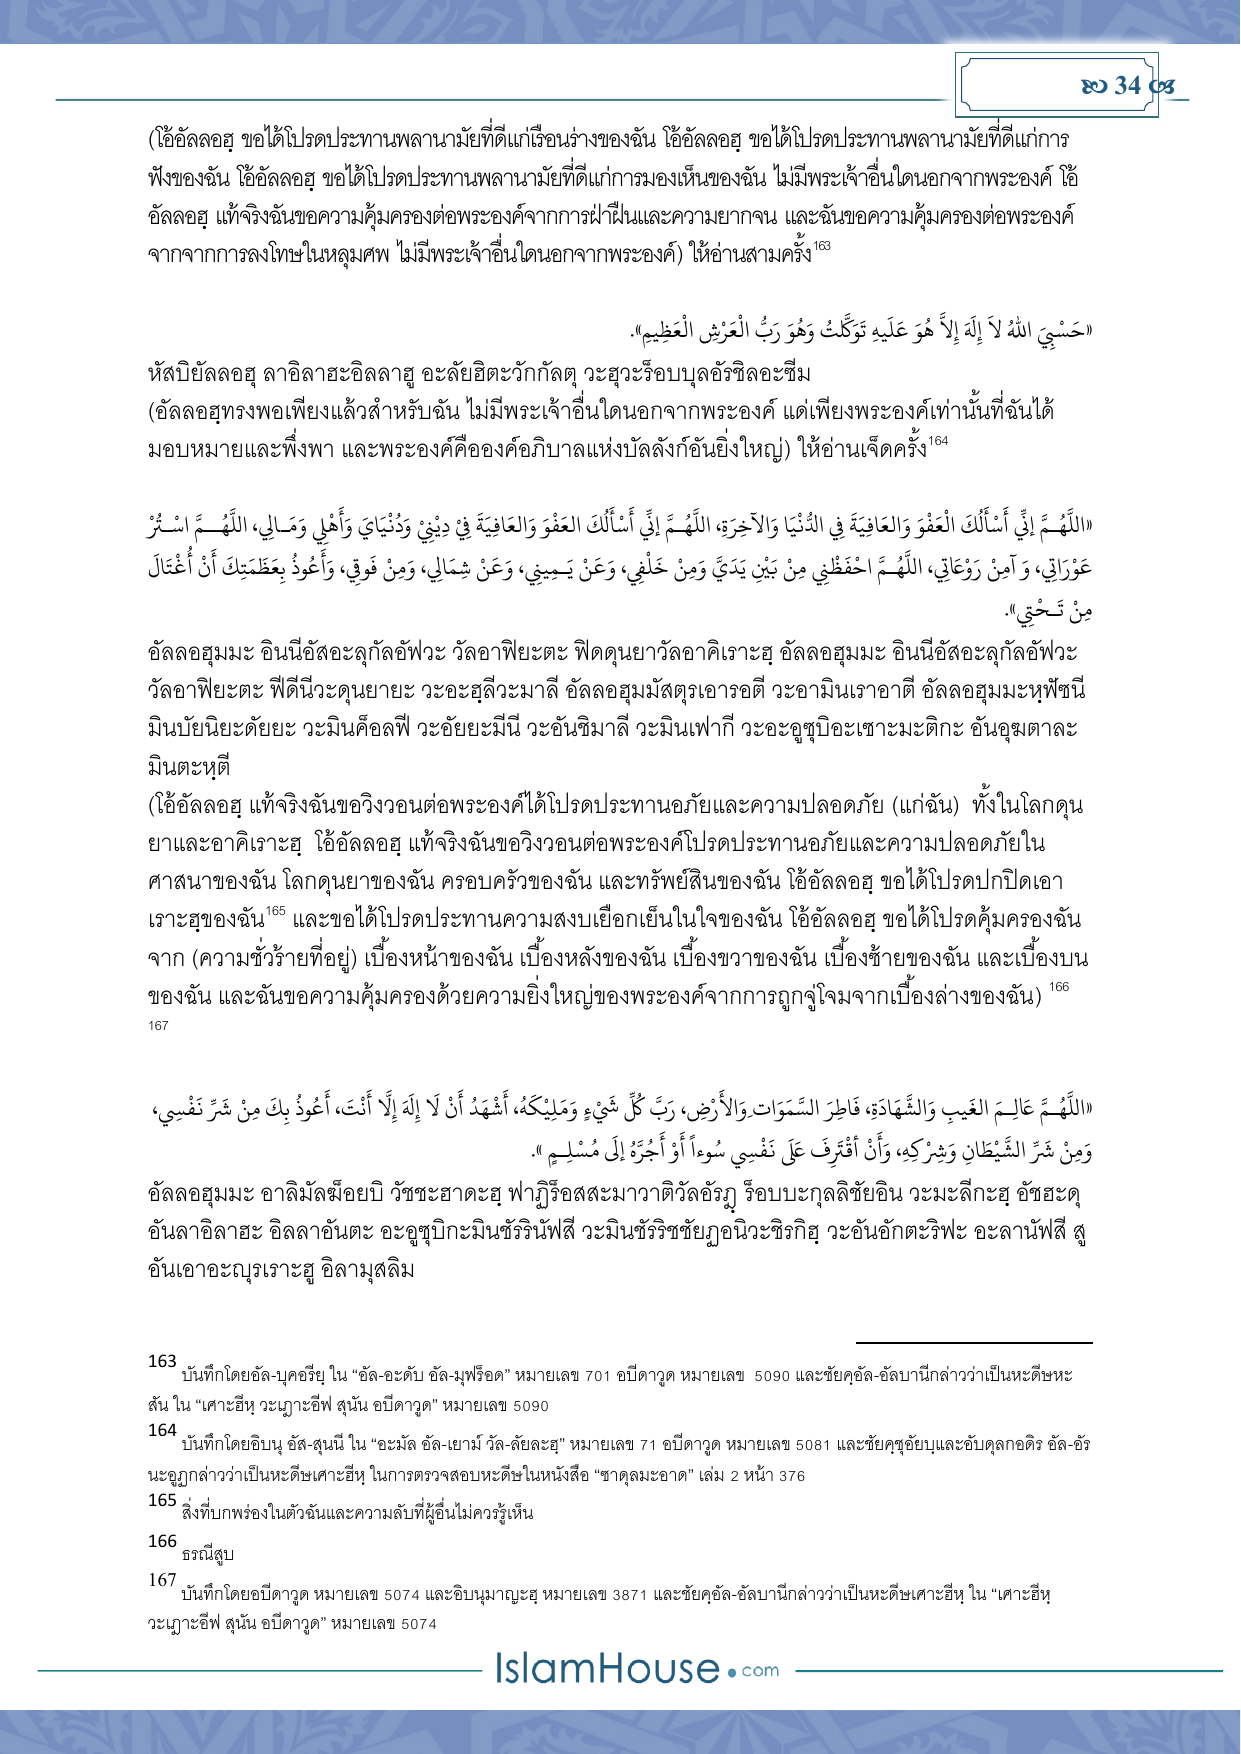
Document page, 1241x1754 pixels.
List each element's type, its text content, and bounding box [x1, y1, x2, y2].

text (โอ้อัลลอฮฺ ขอได้โปรดประทานพลานามัยที่ดีแก่เรือนร่างของฉัน โอ้อัลลอฮฺ ขอได้โปรดประทานพลานามัยที่ดีแก่การฟังของฉัน โอ้อัลลอฮฺ ขอได้โปรดประทานพลานามัยที่ดีแก่การมองเห็นของฉัน ไม่มีพระเจ้าอื่นใดนอกจากพระองค์ โอ้อัลลอฮฺ แท้จริงฉันขอความคุ้มครองต่อพระองค์จากการฝ่าฝืนและความยากจน และฉันขอความคุ้มครองต่อพระองค์จากจากการลงโทษในหลุมศพ ไม่มีพระเจ้าอื่นใดนอกจากพระองค์) ให้อ่านสามครั้ง [148, 118, 1092, 271]
picture [487, 1646, 1224, 1691]
text «اللَّهُـمَّ عَالِـمَ الغَيبِ وَالشَّهَادَةِ، فَاطِرَ السَّمَوَات ِوَالأَرْضِ، رَبَّ كُلِّ شَيْءٍ وَمَلِيْكَهُ، أَشْهَدُ أَنْ لَا إِلَهَ إِلَّا أَنْتَ، أَعُوذُ بِكَ مِنْ شَرِّ نَفْسِي، وَمِنْ شَرِّ الشَّيْطَانِ وَشِرْكِهِ، وَأَنْ أقْتَرِفَ عَلَى نَفْسِي سُوءاً أَوْ أَجُرَّهُ إلَى مُسْلِـمٍ ». [145, 1087, 1092, 1172]
text «حَسْبِيَ اللهُ لاَ إِلَهَ إِلاَّ هُوَ عَلَيهِ تَوَكَّلتُ وَهُوَ رَبُّ الْعَرْشِ الْعَظِيمِ». [148, 309, 1092, 351]
text อัลลอฮุมมะ อาลิมัลฆ็อยบิ วัชชะฮาดะฮฺ ฟาฏิร็อสสะมาวาติวัลอัรฎฺ ร็อบบะกุลลิชัยอิน วะมะลีกะฮฺ อัชฮะดุอันลาอิลาฮะ อิลลาอันตะ อะอูซุบิกะมินชัรรินัฟสี วะมินชัรริชชัยฏอนิวะชิรกิฮฺ วะอันอักตะริฟะ อะลานัฟสี สูอันเอาอะญุรเราะฮู อิลามุสลิม [148, 1172, 1095, 1286]
picture [28, 1645, 483, 1691]
text หัสบิยัลลอฮุ ลาอิลาฮะอิลลาฮู อะลัยฮิตะวักกัลตุ วะฮุวะร็อบบุลอัรชิลอะซีม [148, 351, 1092, 389]
text «اللَّهُـمَّ إنِّي أَسْأَلُكَ الْعَفْوَ وَالعَافِيَةَ فِي الدُّنْيَا وَالآخِرَةِ، اللَّهُـمَّ إنِّي أَسْأَلُكَ العَفْوَ وَالعَافِيَةَ فِيْ دِيْنِيْ وَدُنْيَايَ وَأَهْلِي وَمَالِي، اللَّهُـمَّ اسْتُرْ عَوْرَاتِي، وَ آمِنْ رَوْعَاتِي، اللَّهُـمَّ احْفَظْنِي مِنْ بَيْنِ يَدَيَّ وَمِنْ خَلْفِي، وَعَنْ يَـمِينِي، وَعَنْ شِمَالِي، وَمِنْ فَوقِي، وَأَعُوذُ بِعَظَمَتِكَ أَنْ أُغْتَالَ مِنْ تَـحْتِي». [148, 504, 1092, 631]
text (โอ้อัลลอฮฺ แท้จริงฉันขอวิงวอนต่อพระองค์ได้โปรดประทานอภัยและความปลอดภัย (แก่ฉัน) ทั้งในโลกดุนยาและอาคิเราะฮฺ โอ้อัลลอฮฺ แท้จริงฉันขอวิงวอนต่อพระองค์โปรดประทานอภัยและความปลอดภัยในศาสนาของฉัน โลกดุนยาของฉัน ครอบครัวของฉัน และทรัพย์สินของฉัน โอ้อัลลอฮฺ ขอได้โปรดปกปิดเอาเราะฮฺของฉัน และขอได้โปรดประทานความสงบเยือกเย็นในใจของฉัน โอ้อัลลอฮฺ ขอได้โปรดคุ้มครองฉันจาก (ความชั่วร้ายที่อยู่) เบื้องหน้าของฉัน เบื้องหลังของฉัน เบื้องขวาของฉัน เบื้องซ้ายของฉัน และเบื้องบนของฉัน และฉันขอความคุ้มครองด้วยความยิ่งใหญ่ของพระองค์จากการถูกจู่โจมจากเบื้องล่างของฉัน) [148, 783, 1095, 1051]
text (อัลลอฮฺทรงพอเพียงแล้วสำหรับฉัน ไม่มีพระเจ้าอื่นใดนอกจากพระองค์ แด่เพียงพระองค์เท่านั้นที่ฉันได้มอบหมายและพึ่งพา และพระองค์คือองค์อภิบาลแห่งบัลลังก์อันยิ่งใหญ่) ให้อ่านเจ็ดครั้ง [148, 389, 1092, 466]
text อัลลอฮุมมะ อินนีอัสอะลุกัลอัฟวะ วัลอาฟิยะตะ ฟิดดุนยาวัลอาคิเราะฮฺ อัลลอฮุมมะ อินนีอัสอะลุกัลอัฟวะ วัลอาฟิยะตะ ฟีดีนีวะดุนยายะ วะอะฮฺลีวะมาลี อัลลอฮุมมัสตุรเอารอตี วะอามินเราอาตี อัลลอฮุมมะหฺฟัซนี มินบัยนิยะดัยยะ วะมินค็อลฟี วะอัยยะมีนี วะอันชิมาลี วะมินเฟากี วะอะอูซุบิอะเซาะมะติกะ อันอุฆตาละมินตะหฺตี [148, 631, 1095, 783]
